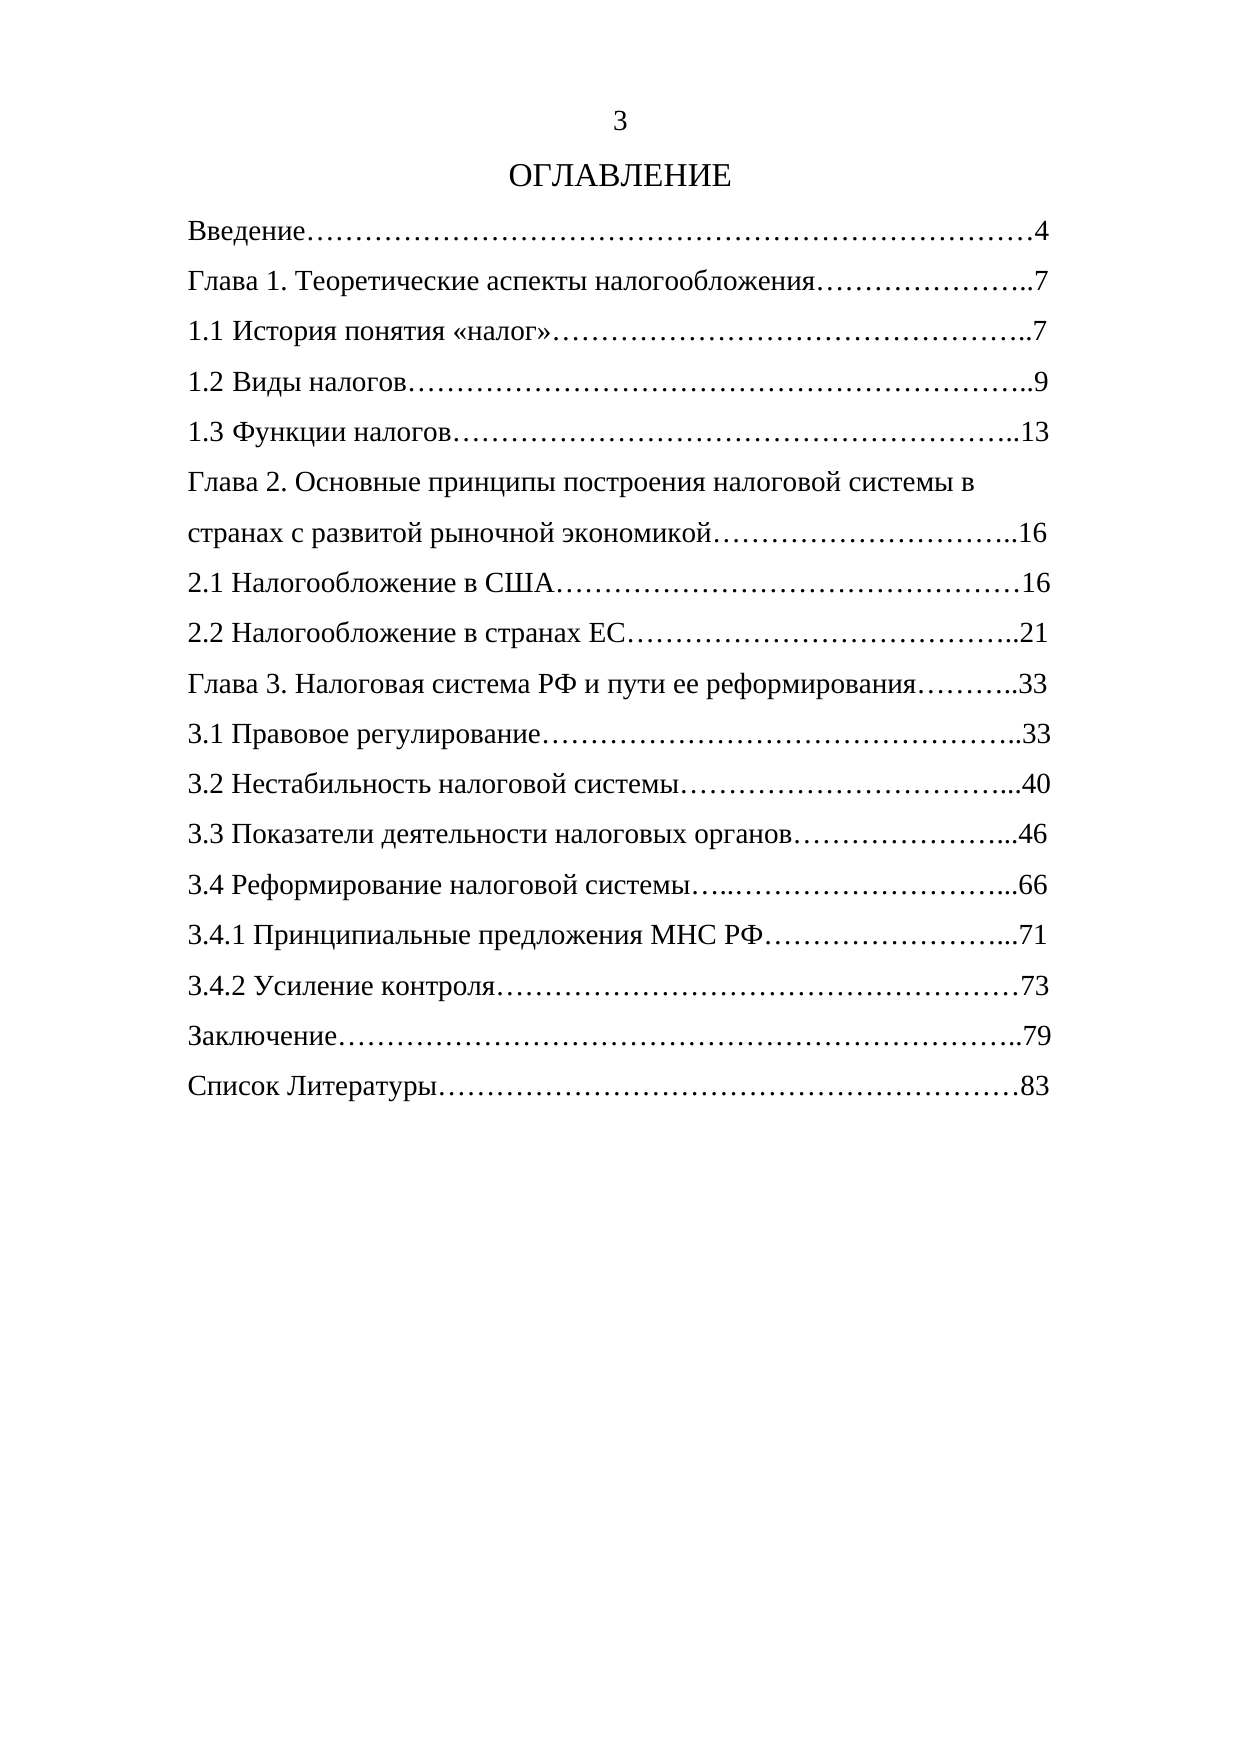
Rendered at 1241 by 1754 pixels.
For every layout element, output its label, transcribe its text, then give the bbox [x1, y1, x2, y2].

title История понятия «налог»…………………………………………..7 [187, 313, 1053, 347]
title Введение…………………………………………………………………4 [187, 213, 1053, 246]
title Список Литературы……………………………………………………83 [187, 1068, 1053, 1102]
title 3.4 Реформирование налоговой системы…..………………………...66 [187, 867, 1053, 901]
title Глава 3. Налоговая система РФ и пути ее реформирования………..33 [187, 666, 1053, 699]
title 3.2 Нестабильность налоговой системы……………………………...40 [187, 766, 1053, 800]
title Виды налогов………………………………………………………..9 [187, 364, 1053, 397]
title Глава 1. Теоретические аспекты налогообложения…………………..7 [187, 263, 1053, 297]
title 3.4.1 Принципиальные предложения МНС РФ……………………...71 [187, 917, 1053, 951]
title 3.4.2 Усиление контроля………………………………………………73 [187, 968, 1053, 1001]
title 2.2 Налогообложение в странах ЕС…………………………………..21 [187, 615, 1053, 649]
title Глава 2. Основные принципы построения налоговой системы в странах с развитой рыночной экономикой…………………………..16 [187, 464, 1053, 548]
title 2.1 Налогообложение в США…………………………………………16 [187, 565, 1053, 599]
title 3.1 Правовое регулирование…………………………………………..33 [187, 716, 1053, 749]
title Функции налогов…………………………………………………..13 [187, 414, 1053, 448]
subtitle 3.3 Показатели деятельности налоговых органов…………………...46 [187, 817, 1053, 850]
title ОГЛАВЛЕНИЕ [187, 118, 1053, 194]
title Заключение……………………………………………………………..79 [187, 1018, 1053, 1051]
